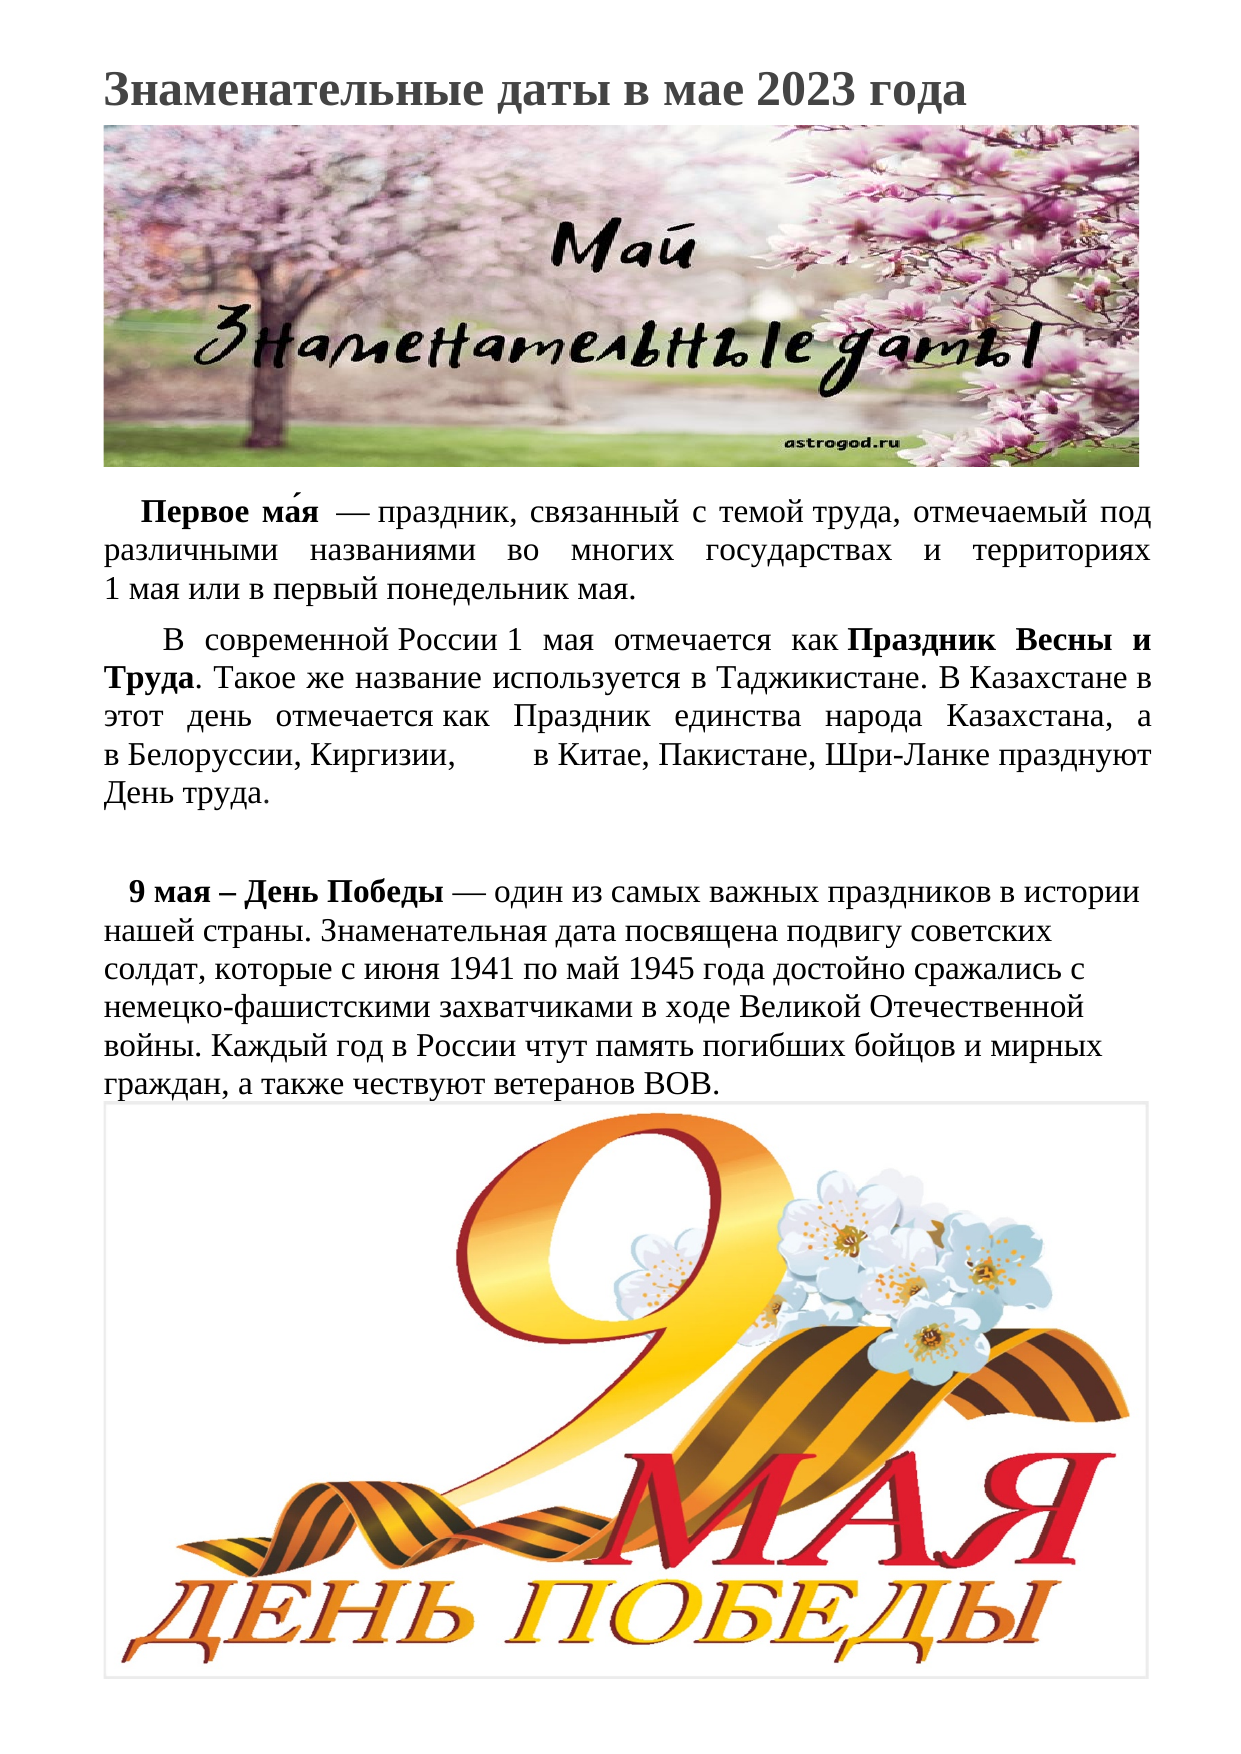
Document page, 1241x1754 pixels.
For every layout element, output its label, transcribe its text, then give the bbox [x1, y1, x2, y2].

picture [103, 125, 1140, 467]
text 9 мая – День Победы — один из самых важных праздников в истории нашей страны. Знаменательная дата посвящена подвигу советских солдат, которые с июня 1941 по май 1945 года достойно сражались с немецко-фашистскими захватчиками в ходе Великой Отечественной войны. Каждый год в России чтут память погибших бойцов и мирных граждан, а также чествуют ветеранов ВОВ. [721, 872, 1152, 1678]
text Первое ма́я — праздник, связанный с темой труда, отмечаемый под различными названиями во многих государствах и территориях 1 мая или в первый понедельник мая. [103, 491, 1152, 606]
picture [103, 1101, 1149, 1679]
text В современной России 1 мая отмечается как Праздник Весны и Труда. Такое же название используется в Таджикистане. В Казахстане в этот день отмечается как Праздник единства народа Казахстана, а в Белоруссии, Киргизии, в Китае, Пакистане, Шри-Ланке празднуют День труда. [103, 619, 1152, 811]
subtitle Знаменательные даты в мае 2023 года [103, 59, 1152, 117]
text 9 мая – День Победы — один из самых важных праздников в истории нашей страны. Знаменательная дата посвящена подвигу советских солдат, которые с июня 1941 по май 1945 года достойно сражались с немецко-фашистскими захватчиками в ходе Великой Отечественной войны. Каждый год в России чтут память погибших бойцов и мирных граждан, а также чествуют ветеранов ВОВ. [103, 872, 244, 1101]
